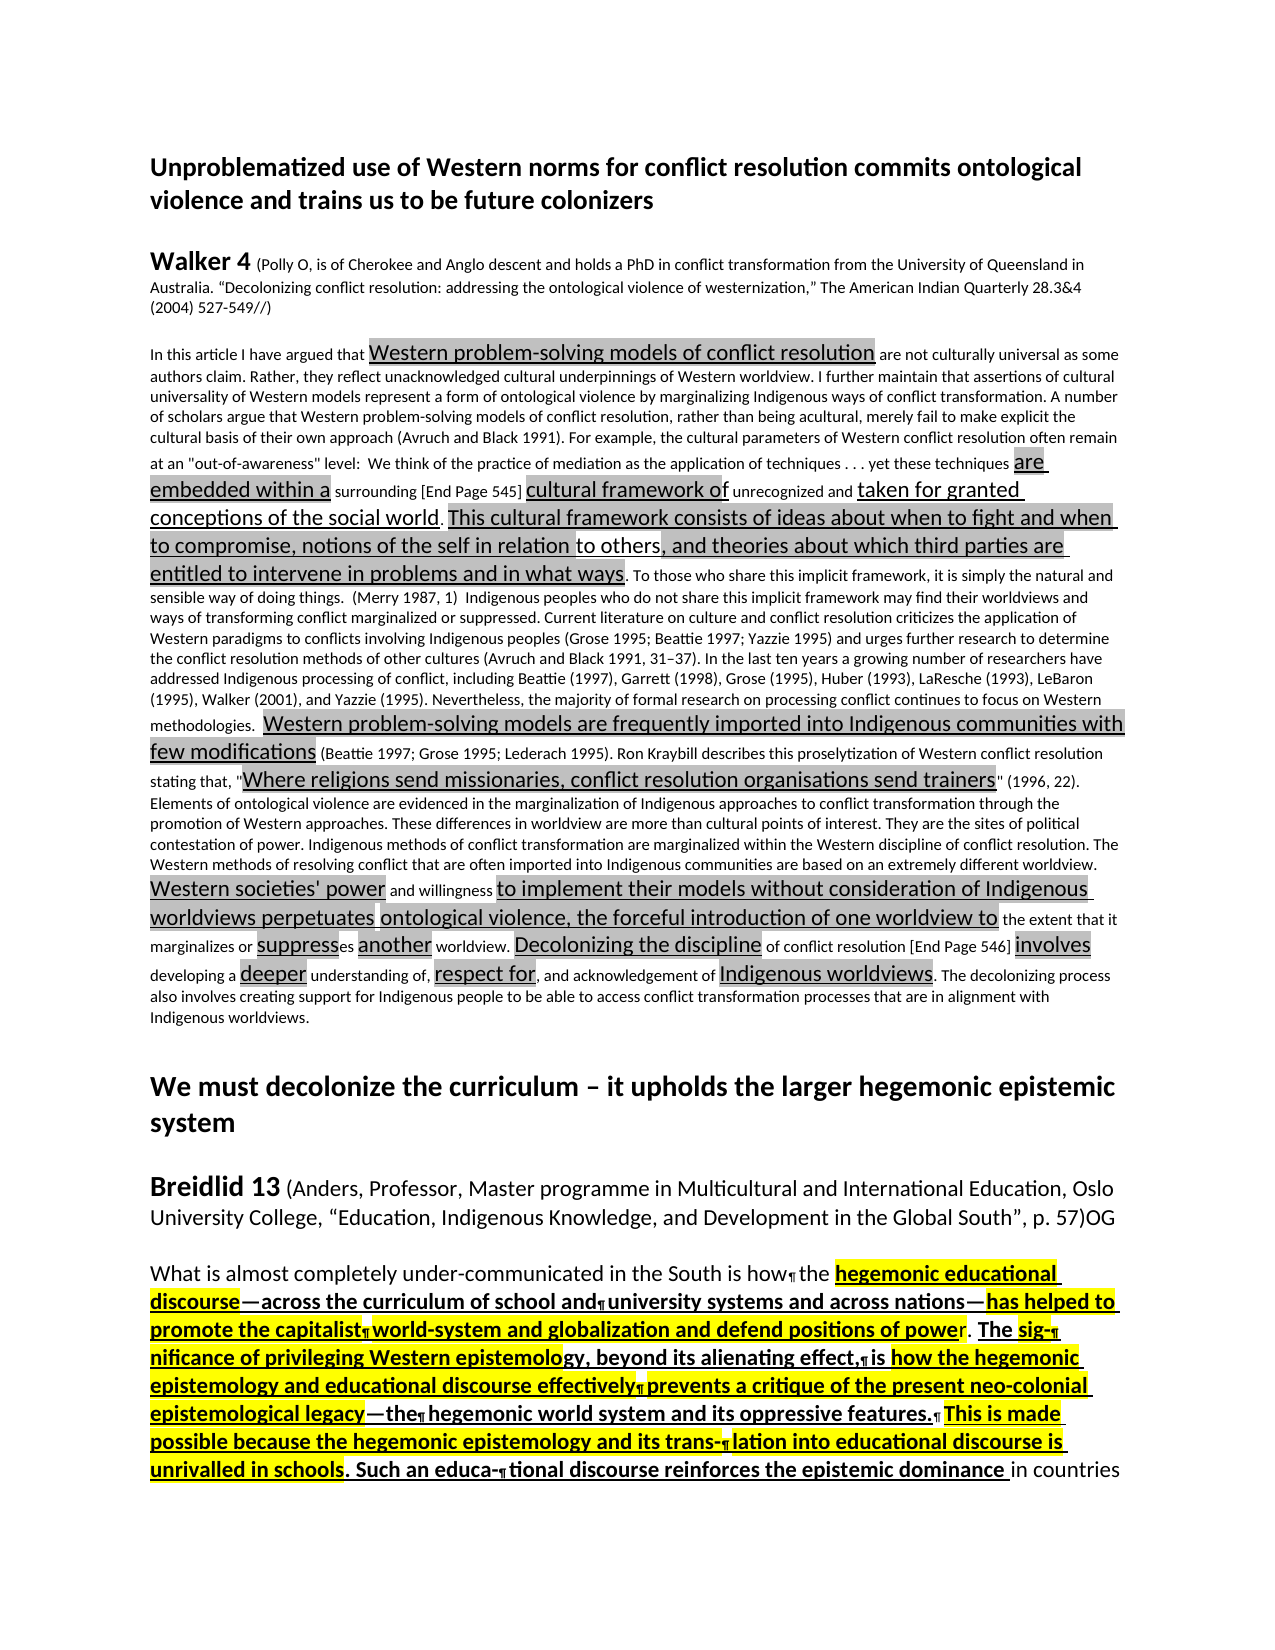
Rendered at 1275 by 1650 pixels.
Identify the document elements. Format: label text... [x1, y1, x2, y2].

text In this article I have argued that Western problem-solving models of conflict resolution are not culturally universal as some authors claim. Rather, they reflect unacknowledged cultural underpinnings of Western worldview. I further maintain that assertions of cultural universality of Western models represent a form of ontological violence by marginalizing Indigenous ways of conflict transformation. A number of scholars argue that Western problem-solving models of conflict resolution, rather than being acultural, merely fail to make explicit the cultural basis of their own approach (Avruch and Black 1991). For example, the cultural parameters of Western conflict resolution often remain at an "out-of-awareness" level: We think of the practice of mediation as the application of techniques . . . yet these techniques are embedded within a surrounding [End Page 545] cultural framework of unrecognized and taken for granted conceptions of the social world. This cultural framework consists of ideas about when to fight and when to compromise, notions of the self in relation to others, and theories about which third parties are entitled to intervene in problems and in what ways. To those who share this implicit framework, it is simply the natural and sensible way of doing things. (Merry 1987, 1) Indigenous peoples who do not share this implicit framework may find their worldviews and ways of transforming conflict marginalized or suppressed. Current literature on culture and conflict resolution criticizes the application of Western paradigms to conflicts involving Indigenous peoples (Grose 1995; Beattie 1997; Yazzie 1995) and urges further research to determine the conflict resolution methods of other cultures (Avruch and Black 1991, 31–37). In the last ten years a growing number of researchers have addressed Indigenous processing of conflict, including Beattie (1997), Garrett (1998), Grose (1995), Huber (1993), LaResche (1993), LeBaron (1995), Walker (2001), and Yazzie (1995). Nevertheless, the majority of formal research on processing conflict continues to focus on Western methodologies. Western problem-solving models are frequently imported into Indigenous communities with few modifications (Beattie 1997; Grose 1995; Lederach 1995). Ron Kraybill describes this proselytization of Western conflict resolution stating that, "Where religions send missionaries, conflict resolution organisations send trainers" (1996, 22). Elements of ontological violence are evidenced in the marginalization of Indigenous approaches to conflict transformation through the promotion of Western approaches. These differences in worldview are more than cultural points of interest. They are the sites of political contestation of power. Indigenous methods of conflict transformation are marginalized within the Western discipline of conflict resolution. The Western methods of resolving conflict that are often imported into Indigenous communities are based on an extremely different worldview. Western societies' power and willingness to implement their models without consideration of Indigenous worldviews perpetuates ontological violence, the forceful introduction of one worldview to the extent that it marginalizes or suppresses another worldview. Decolonizing the discipline of conflict resolution [End Page 546] involves developing a deeper understanding of, respect for, and acknowledgement of Indigenous worldviews. The decolonizing process also involves creating support for Indigenous people to be able to access conflict transformation processes that are in alignment with Indigenous worldviews. [150, 737, 1125, 1027]
subtitle Unproblematized use of Western norms for conflict resolution commits ontological violence and trains us to be future colonizers [150, 150, 1125, 216]
text Walker 4 (Polly O, is of Cherokee and Anglo descent and holds a PhD in conflict transformation from the University of Queensland in Australia. “Decolonizing conflict resolution: addressing the ontological violence of westernization,” The American Indian Quarterly 28.3&4 (2004) 527-549//) [150, 244, 1125, 318]
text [150, 1259, 1125, 1483]
text In this article I have argued that Western problem-solving models of conflict resolution are not culturally universal as some authors claim. Rather, they reflect unacknowledged cultural underpinnings of Western worldview. I further maintain that assertions of cultural universality of Western models represent a form of ontological violence by marginalizing Indigenous ways of conflict transformation. A number of scholars argue that Western problem-solving models of conflict resolution, rather than being acultural, merely fail to make explicit the cultural basis of their own approach (Avruch and Black 1991). For example, the cultural parameters of Western conflict resolution often remain at an "out-of-awareness" level: We think of the practice of mediation as the application of techniques . . . yet these techniques are embedded within a surrounding [End Page 545] cultural framework of unrecognized and taken for granted conceptions of the social world. This cultural framework consists of ideas about when to fight and when to compromise, notions of the self in relation to others, and theories about which third parties are entitled to intervene in problems and in what ways. To those who share this implicit framework, it is simply the natural and sensible way of doing things. (Merry 1987, 1) Indigenous peoples who do not share this implicit framework may find their worldviews and ways of transforming conflict marginalized or suppressed. Current literature on culture and conflict resolution criticizes the application of Western paradigms to conflicts involving Indigenous peoples (Grose 1995; Beattie 1997; Yazzie 1995) and urges further research to determine the conflict resolution methods of other cultures (Avruch and Black 1991, 31–37). In the last ten years a growing number of researchers have addressed Indigenous processing of conflict, including Beattie (1997), Garrett (1998), Grose (1995), Huber (1993), LaResche (1993), LeBaron (1995), Walker (2001), and Yazzie (1995). Nevertheless, the majority of formal research on processing conflict continues to focus on Western methodologies. Western problem-solving models are frequently imported into Indigenous communities with few modifications (Beattie 1997; Grose 1995; Lederach 1995). Ron Kraybill describes this proselytization of Western conflict resolution stating that, "Where religions send missionaries, conflict resolution organisations send trainers" (1996, 22). Elements of ontological violence are evidenced in the marginalization of Indigenous approaches to conflict transformation through the promotion of Western approaches. These differences in worldview are more than cultural points of interest. They are the sites of political contestation of power. Indigenous methods of conflict transformation are marginalized within the Western discipline of conflict resolution. The Western methods of resolving conflict that are often imported into Indigenous communities are based on an extremely different worldview. Western societies' power and willingness to implement their models without consideration of Indigenous worldviews perpetuates ontological violence, the forceful introduction of one worldview to the extent that it marginalizes or suppresses another worldview. Decolonizing the discipline of conflict resolution [End Page 546] involves developing a deeper understanding of, respect for, and acknowledgement of Indigenous worldviews. The decolonizing process also involves creating support for Indigenous people to be able to access conflict transformation processes that are in alignment with Indigenous worldviews. [150, 338, 1125, 737]
text Breidlid 13 (Anders, Professor, Master programme in Multicultural and International Education, Oslo University College, “Education, Indigenous Knowledge, and Development in the Global South”, p. 57)OG [150, 1168, 1125, 1231]
subtitle We must decolonize the curriculum – it upholds the larger hegemonic epistemic system [150, 1068, 1125, 1140]
